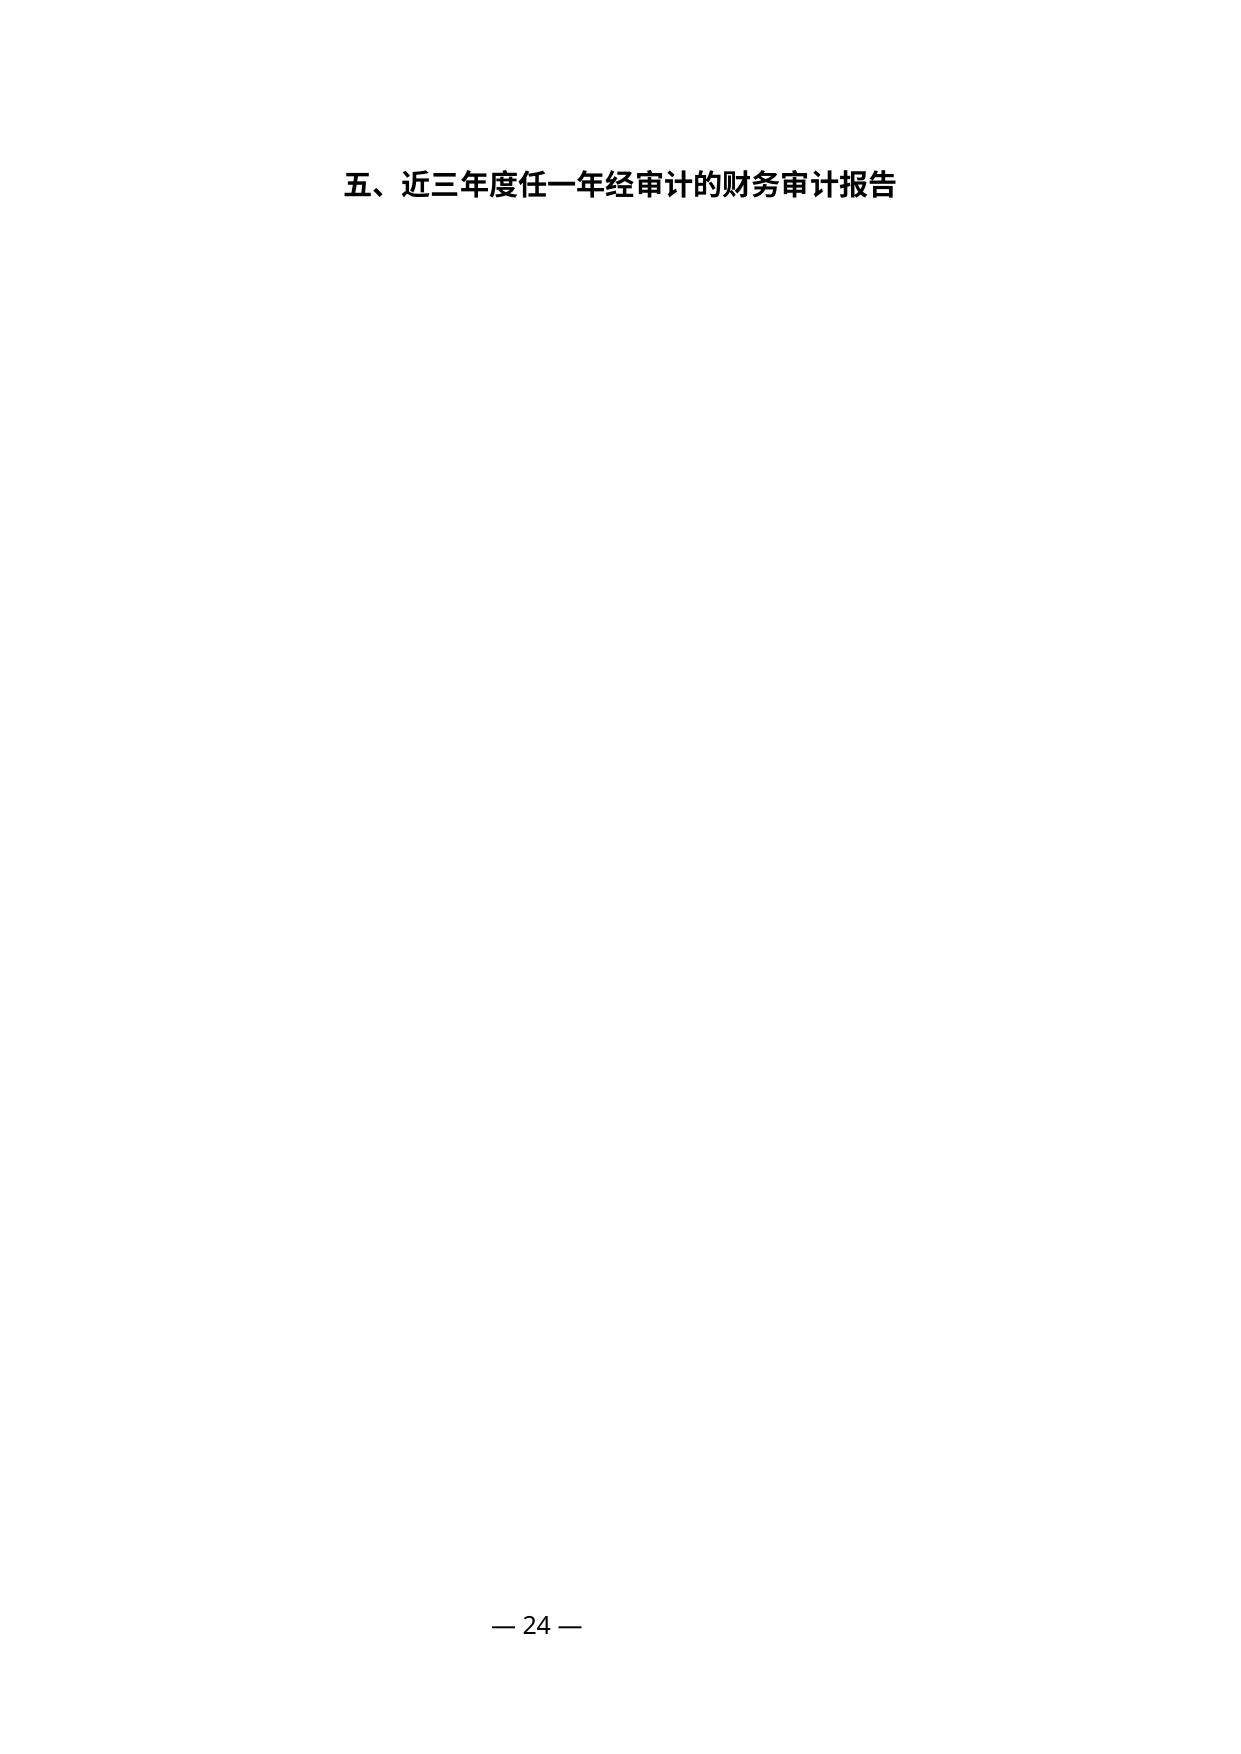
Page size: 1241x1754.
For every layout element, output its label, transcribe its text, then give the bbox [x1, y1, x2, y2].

text 五、近三年度任一年经审计的财务审计报告 [156, 162, 1084, 204]
